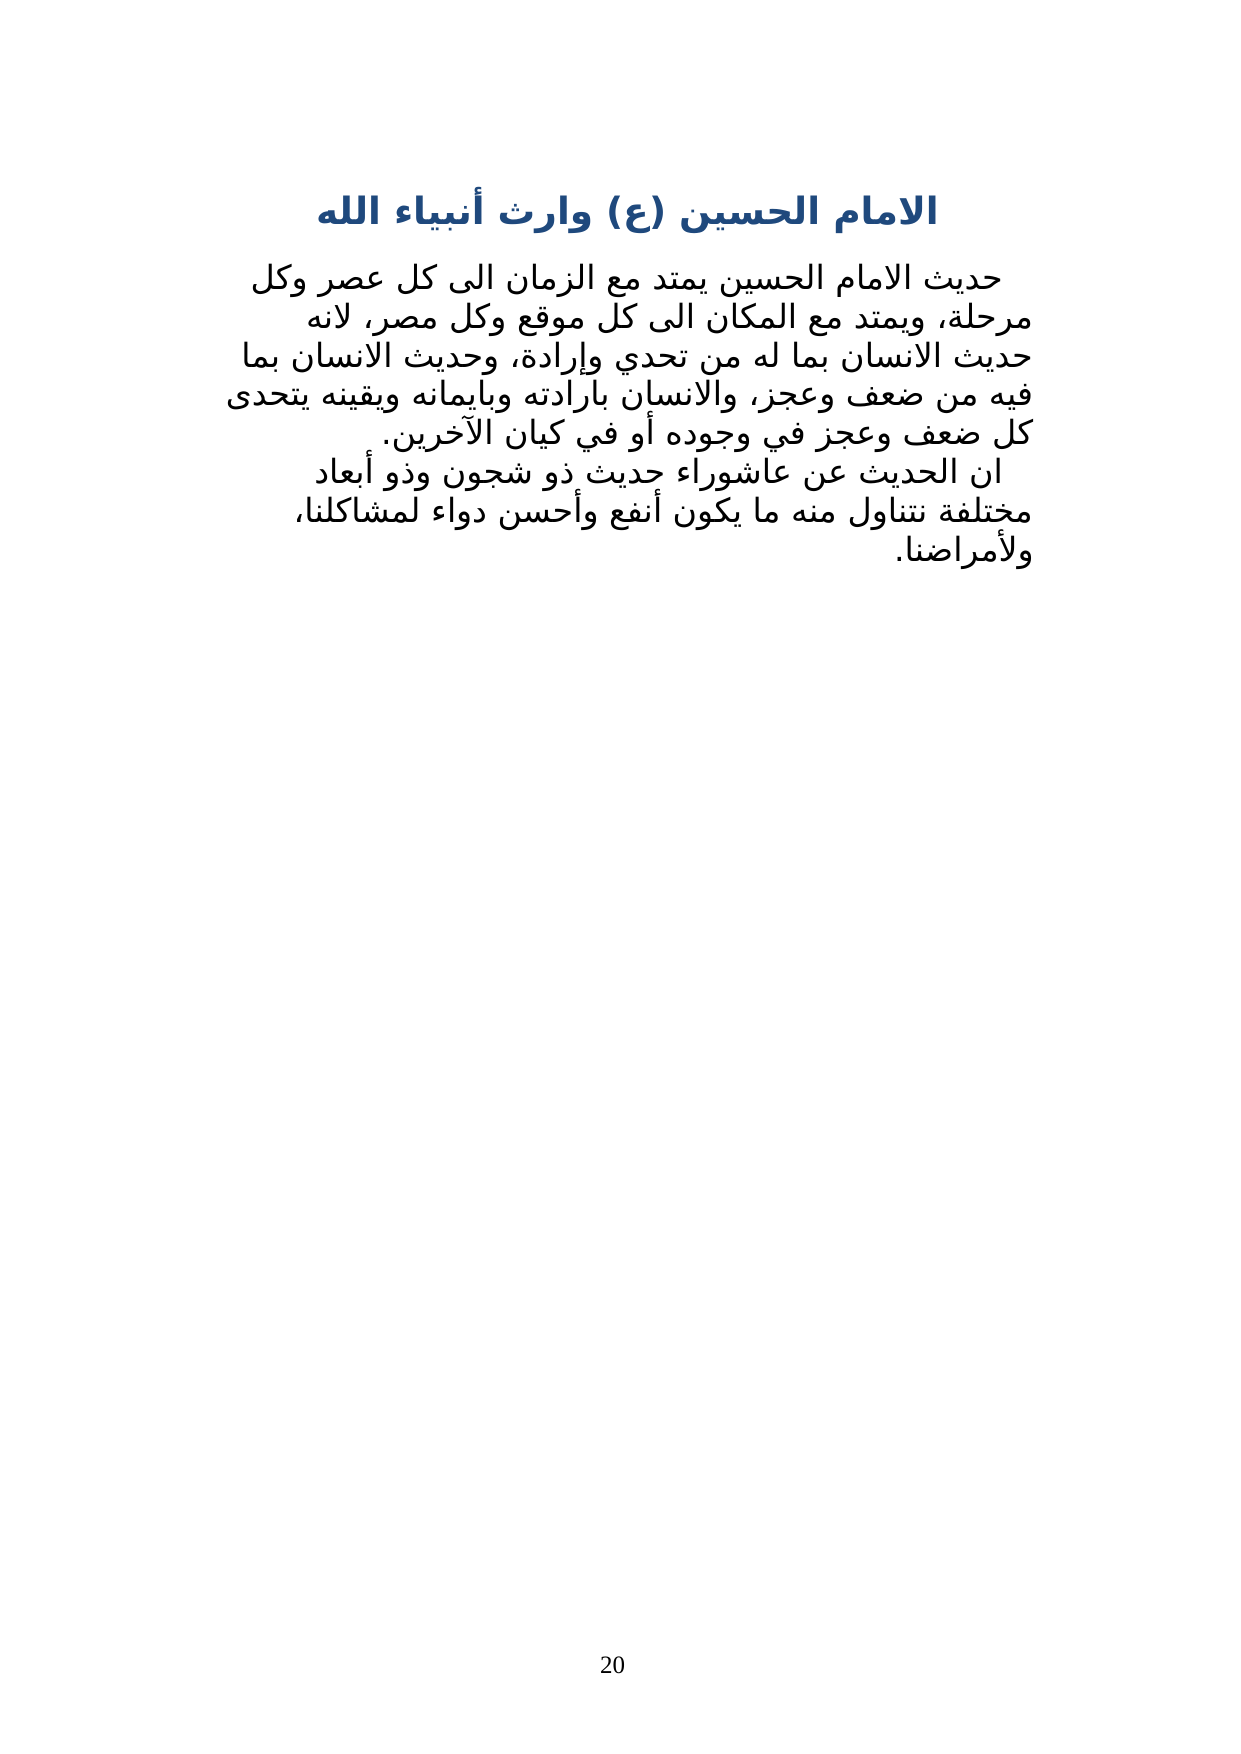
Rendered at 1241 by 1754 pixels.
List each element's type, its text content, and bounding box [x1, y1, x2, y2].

subtitle الامام الحسين (ع) وارث أنبياء الله [222, 190, 1033, 233]
text ان الحديث عن عاشوراء حديث ذو شجون وذو أبعاد مختلفة نتناول منه ما يكون أنفع وأحسن دواء لمشاكلنا، ولأمراضنا. [222, 453, 1033, 569]
text حديث الامام الحسين يمتد مع الزمان الى كل عصر وكل مرحلة، ويمتد مع المكان الى كل موقع وكل مصر، لانه حديث الانسان بما له من تحدي وإرادة، وحديث الانسان بما فيه من ضعف وعجز، والانسان بارادته وبايمانه ويقينه يتحدى كل ضعف وعجز في وجوده أو في كيان الآخرين. [222, 258, 1033, 453]
